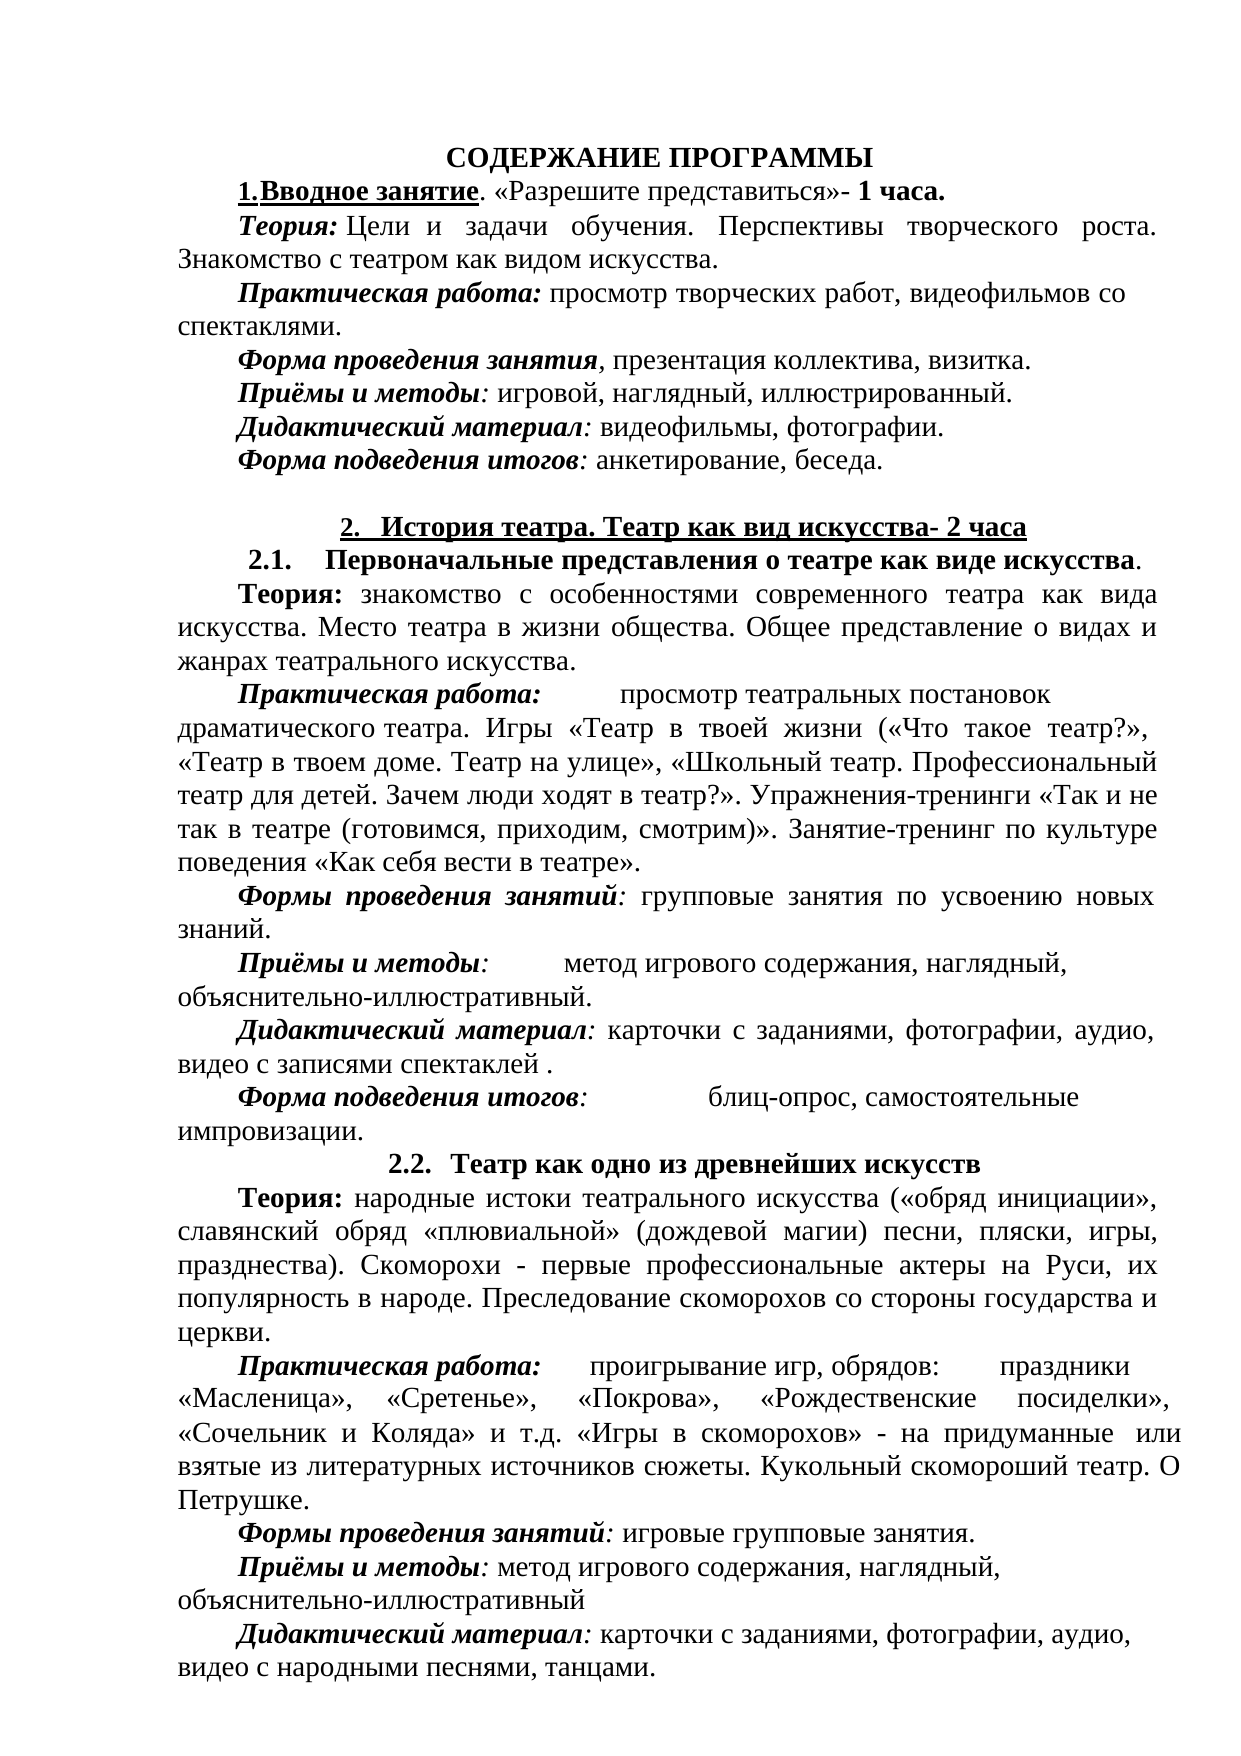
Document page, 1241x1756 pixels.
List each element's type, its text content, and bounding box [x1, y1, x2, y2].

text Приёмы и методы: метод игрового содержания, наглядный, объяснительно-иллюстративный [177, 1549, 1001, 1616]
list Первоначальные представления о театре как виде искусства. [248, 542, 1194, 576]
text драматического театра. Игры «Театр в твоей жизни («Что такое театр?», [177, 710, 1194, 744]
text Теория: народные истоки театрального искусства («обряд инициации», славянский обряд «плювиальной» (дождевой магии) песни, пляски, игры, празднества). Скоморохи - первые профессиональные актеры на Руси, их популярность в народе. Преследование скоморохов со стороны государства и церкви. [177, 1180, 1158, 1348]
text «Масленица», «Сретенье», «Покрова», «Рождественские посиделки», [177, 1381, 1194, 1415]
text СОДЕРЖАНИЕ ПРОГРАММЫ [328, 141, 991, 174]
text Практическая работа: проигрывание игр, обрядов: праздники [238, 1348, 1194, 1381]
text Теория: Цели и задачи обучения. Перспективы творческого роста. [238, 208, 1194, 241]
text Дидактический материал: карточки с заданиями, фотографии, аудио, видео с записями спектаклей . [177, 1012, 1194, 1079]
text Формы проведения занятий: групповые занятия по усвоению новых знаний. [177, 878, 1194, 945]
subtitle Театр как одно из древнейших искусств [388, 1146, 1194, 1180]
text Теория: знакомство с особенностями современного театра как вида искусства. Место театра в жизни общества. Общее представление о видах и жанрах театрального искусства. [177, 576, 1158, 677]
text «Сочельник и Коляда» и т.д. «Игры в скоморохов» - на придуманные или взятые из литературных источников сюжеты. Кукольный скомороший театр. О Петрушке. [177, 1415, 1181, 1515]
subtitle История театра. Театр как вид искусства- 2 часа [340, 509, 1194, 542]
text Практическая работа: просмотр театральных постановок [238, 677, 1194, 710]
text Практическая работа: просмотр творческих работ, видеофильмов со спектаклями. [177, 275, 1182, 342]
text Приёмы и методы: метод игрового содержания, наглядный, объяснительно-иллюстративный. [177, 945, 1068, 1012]
text Форма проведения занятия, презентация коллектива, визитка. Приёмы и методы: игровой, наглядный, иллюстрированный. Дидактический материал: видеофильмы, фотографии. [238, 342, 1034, 443]
text Дидактический материал: карточки с заданиями, фотографии, аудио, видео с народными песнями, танцами. [177, 1616, 1194, 1683]
text Форма подведения итогов: блиц-опрос, самостоятельные импровизации. [177, 1079, 1080, 1146]
text Формы проведения занятий: игровые групповые занятия. [238, 1515, 1194, 1549]
list Вводное занятие. «Разрешите представиться»- 1 часа. [238, 174, 1194, 207]
text Знакомство с театром как видом искусства. [177, 241, 1194, 275]
text «Театр в твоем доме. Театр на улице», «Школьный театр. Профессиональный театр для детей. Зачем люди ходят в театр?». Упражнения-тренинги «Так и не так в театре (готовимся, приходим, смотрим)». Занятие-тренинг по культуре поведения «Как себя вести в театре». [177, 744, 1159, 878]
text Форма подведения итогов: анкетирование, беседа. [238, 443, 1194, 476]
